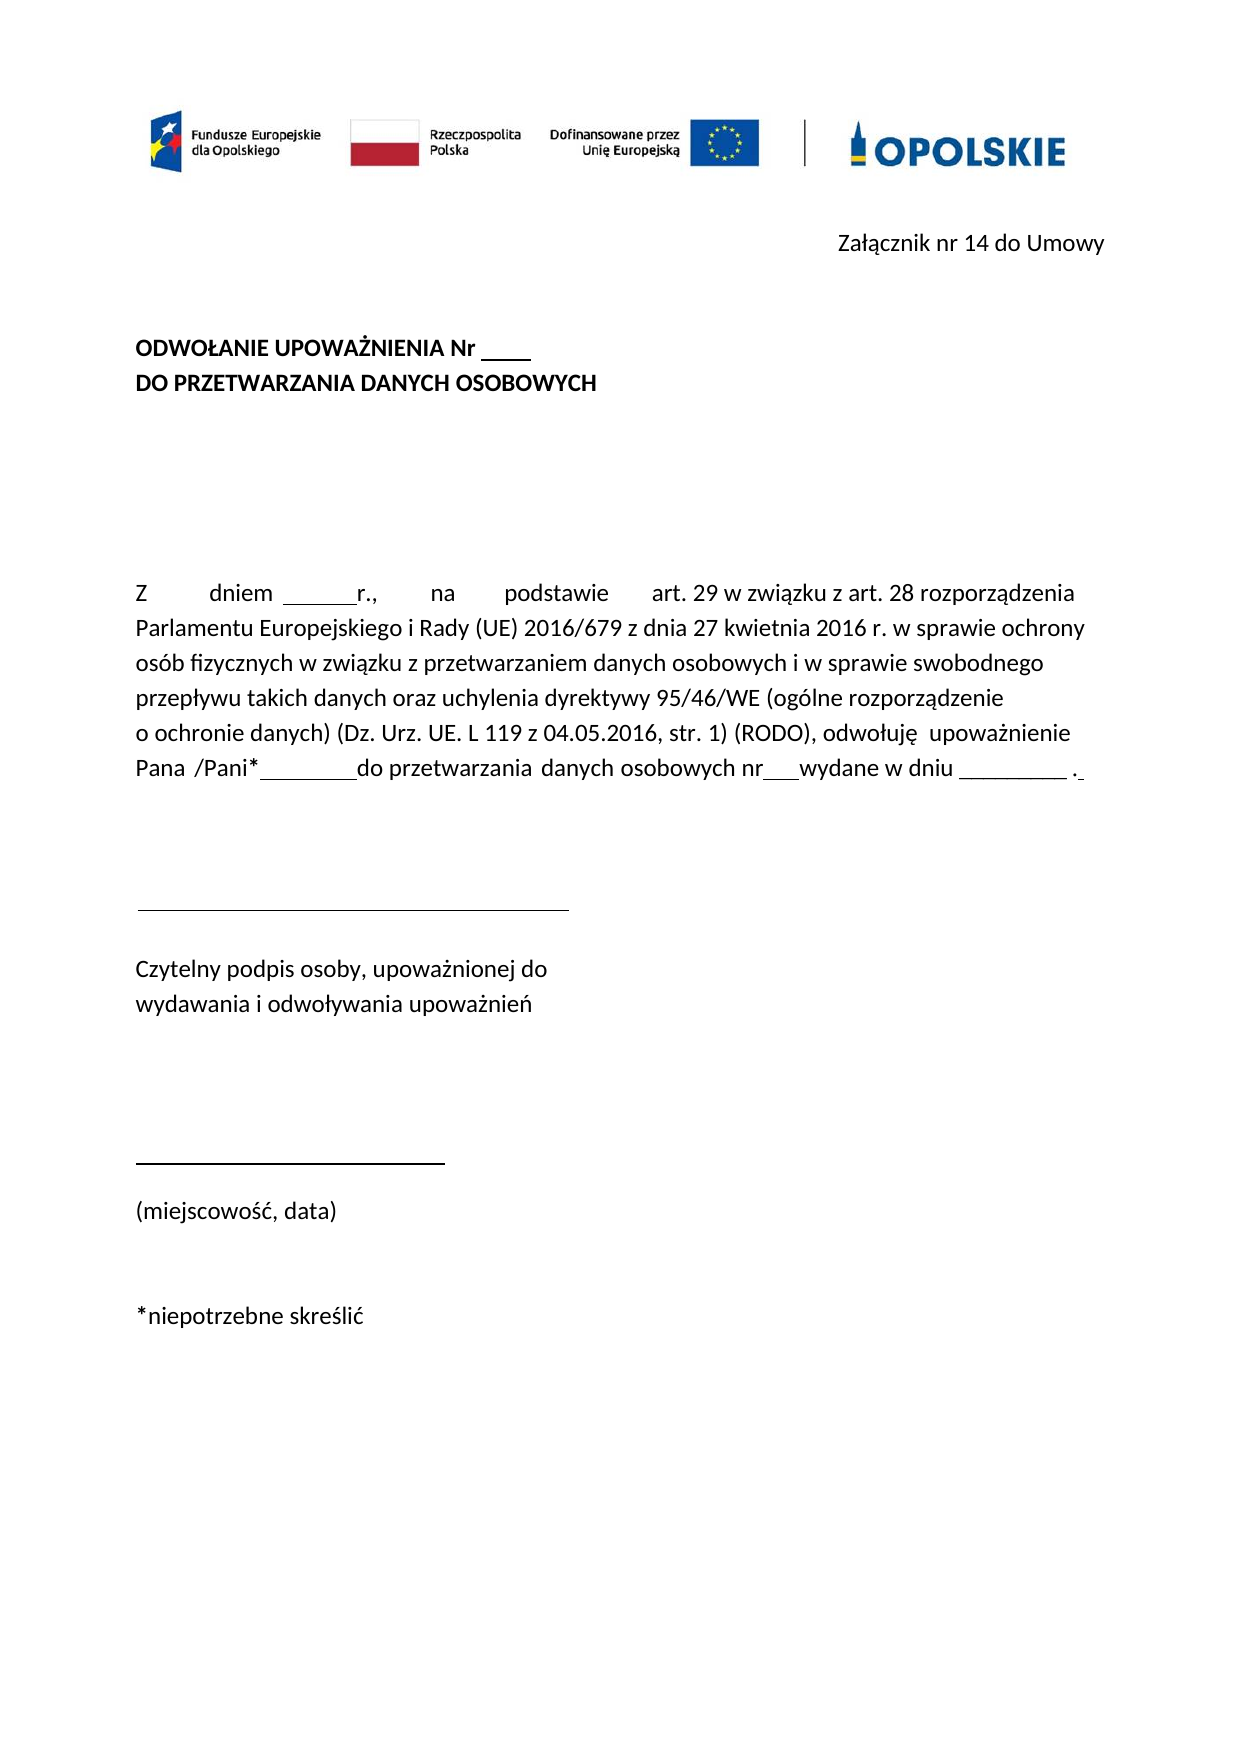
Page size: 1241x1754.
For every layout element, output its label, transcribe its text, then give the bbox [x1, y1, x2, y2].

subtitle ODWOŁANIE UPOWAŻNIENIA Nr [135, 333, 1105, 363]
text wydawania i odwoływania upoważnień [135, 988, 1105, 1018]
text Załącznik nr 14 do Umowy [135, 228, 1105, 258]
text Czytelny podpis osoby, upoważnionej do [135, 953, 1105, 983]
text DO PRZETWARZANIA DANYCH OSOBOWYCH [135, 368, 1105, 398]
text *niepotrzebne skreślić [135, 1300, 1105, 1330]
text Z dniem r., na podstawie art. 29 w związku z art. 28 rozporządzenia Parlamentu Europejskiego i Rady (UE) 2016/679 z dnia 27 kwietnia 2016 r. w sprawie ochrony osób fizycznych w związku z przetwarzaniem danych osobowych i w sprawie swobodnego przepływu takich danych oraz uchylenia dyrektywy 95/46/WE (ogólne rozporządzenie o ochronie danych) (Dz. Urz. UE. L 119 z 04.05.2016, str. 1) (RODO), odwołuję upoważnienie Pana /Pani* do przetwarzania danych osobowych nr wydane w dniu _________ . [135, 578, 1105, 783]
picture [135, 91, 1081, 189]
text (miejscowość, data) [135, 1195, 1105, 1225]
